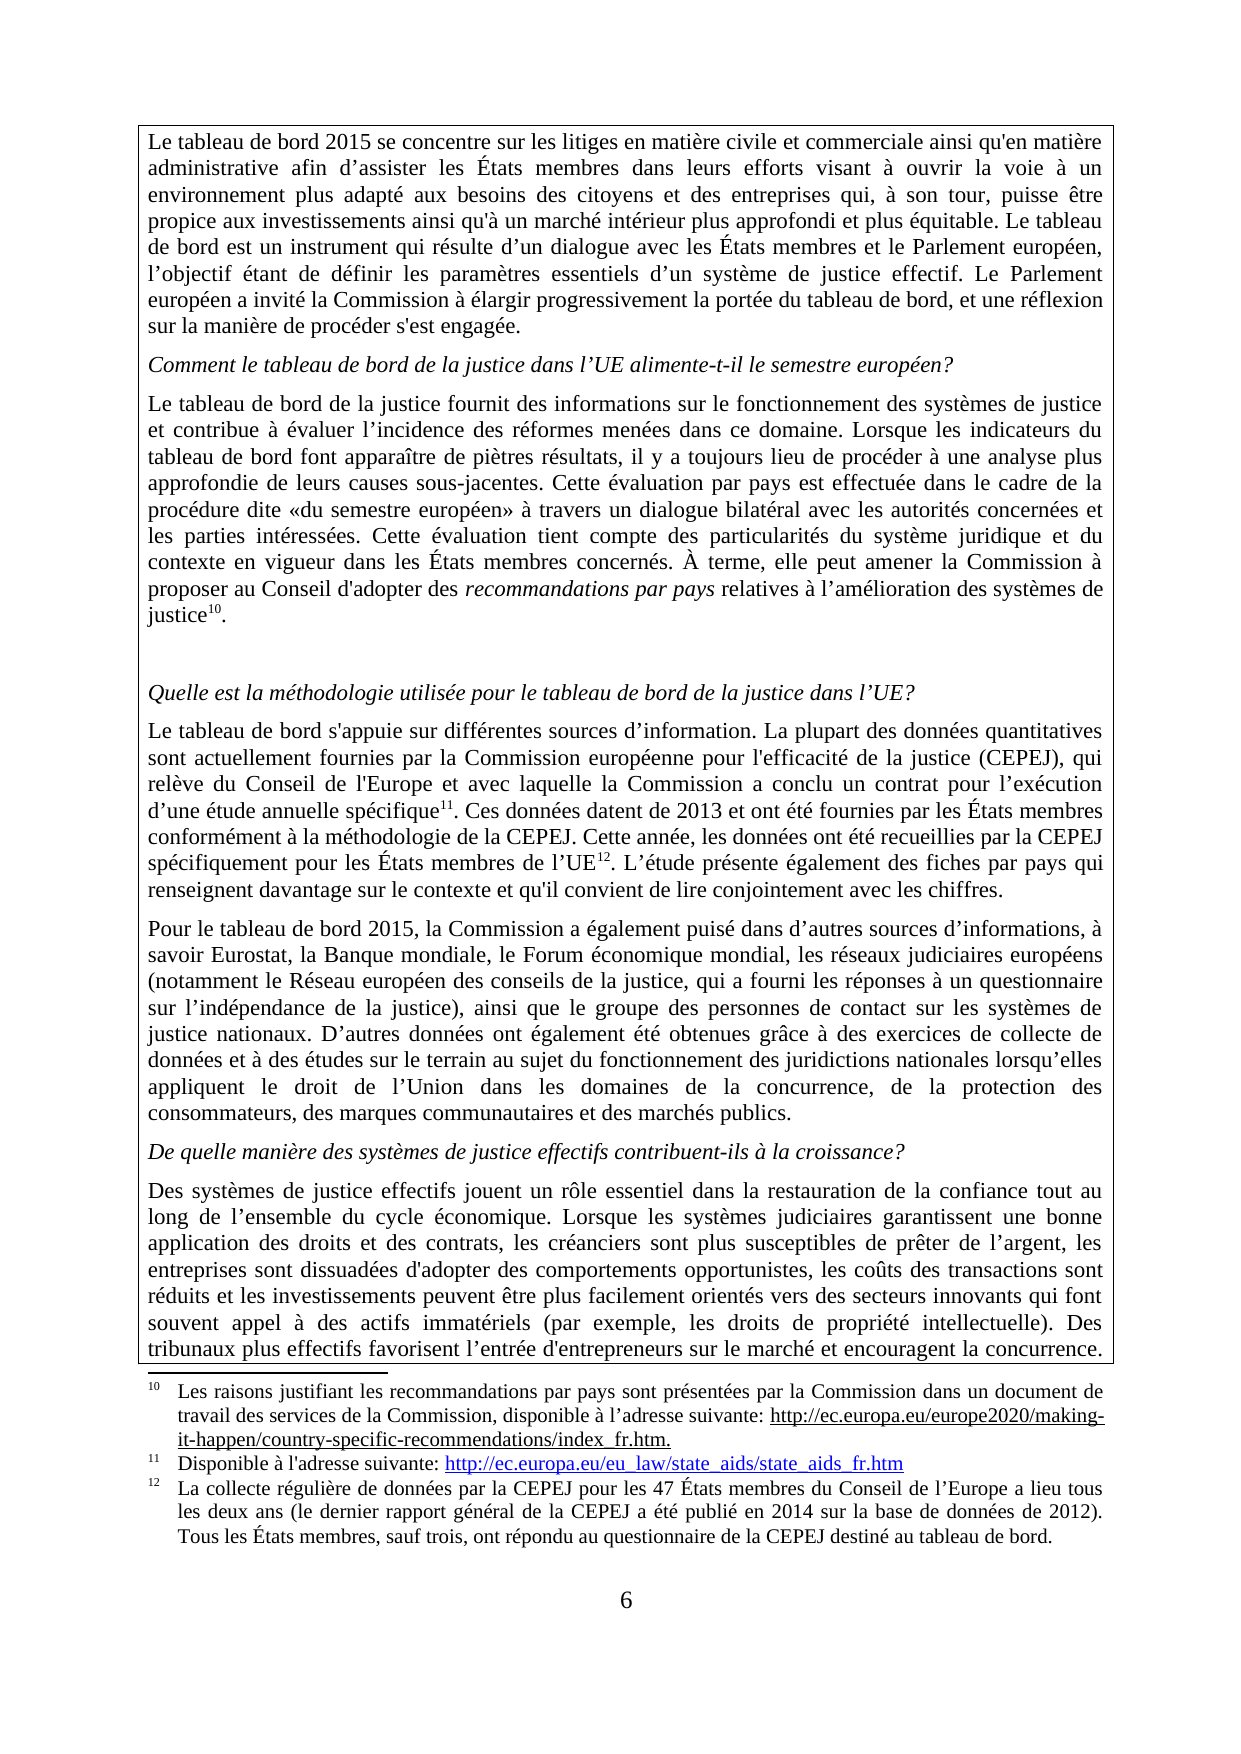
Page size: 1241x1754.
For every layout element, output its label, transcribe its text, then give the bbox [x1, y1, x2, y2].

text Le tableau de bord s'appuie sur différentes sources d’information. La plupart des données quantitatives sont actuellement fournies par la Commission européenne pour l'efficacité de la justice (CEPEJ), qui relève du Conseil de l'Europe et avec laquelle la Commission a conclu un contrat pour l’exécution d’une étude annuelle spécifique. Ces données datent de 2013 et ont été fournies par les États membres conformément à la méthodologie de la CEPEJ. Cette année, les données ont été recueillies par la CEPEJ spécifiquement pour les États membres de l’UE. L’étude présente également des fiches par pays qui renseignent davantage sur le contexte et qu'il convient de lire conjointement avec les chiffres. [139, 714, 1113, 902]
text Pour le tableau de bord 2015, la Commission a également puisé dans d’autres sources d’informations, à savoir Eurostat, la Banque mondiale, le Forum économique mondial, les réseaux judiciaires européens (notamment le Réseau européen des conseils de la justice, qui a fourni les réponses à un questionnaire sur l’indépendance de la justice), ainsi que le groupe des personnes de contact sur les systèmes de justice nationaux. D’autres données ont également été obtenues grâce à des exercices de collecte de données et à des études sur le terrain au sujet du fonctionnement des juridictions nationales lorsqu’elles appliquent le droit de l’Union dans les domaines de la concurrence, de la protection des consommateurs, des marques communautaires et des marchés publics. [139, 911, 1113, 1125]
text Le tableau de bord 2015 se concentre sur les litiges en matière civile et commerciale ainsi qu'en matière administrative afin d’assister les États membres dans leurs efforts visant à ouvrir la voie à un environnement plus adapté aux besoins des citoyens et des entreprises qui, à son tour, puisse être propice aux investissements ainsi qu'à un marché intérieur plus approfondi et plus équitable. Le tableau de bord est un instrument qui résulte d’un dialogue avec les États membres et le Parlement européen, l’objectif étant de définir les paramètres essentiels d’un système de justice effectif. Le Parlement européen a invité la Commission à élargir progressivement la portée du tableau de bord, et une réflexion sur la manière de procéder s'est engagée. [139, 126, 1113, 339]
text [139, 1174, 1113, 1363]
text Comment le tableau de bord de la justice dans l’UE alimente-t-il le semestre européen? [139, 348, 1113, 378]
text Quelle est la méthodologie utilisée pour le tableau de bord de la justice dans l’UE? [139, 676, 1113, 705]
text De quelle manière des systèmes de justice effectifs contribuent-ils à la croissance? [139, 1135, 1113, 1164]
text Le tableau de bord de la justice fournit des informations sur le fonctionnement des systèmes de justice et contribue à évaluer l’incidence des réformes menées dans ce domaine. Lorsque les indicateurs du tableau de bord font apparaître de piètres résultats, il y a toujours lieu de procéder à une analyse plus approfondie de leurs causes sous-jacentes. Cette évaluation par pays est effectuée dans le cadre de la procédure dite «du semestre européen» à travers un dialogue bilatéral avec les autorités concernées et les parties intéressées. Cette évaluation tient compte des particularités du système juridique et du contexte en vigueur dans les États membres concernés. À terme, elle peut amener la Commission à proposer au Conseil d'adopter des recommandations par pays relatives à l’amélioration des systèmes de justice. [139, 387, 1113, 627]
